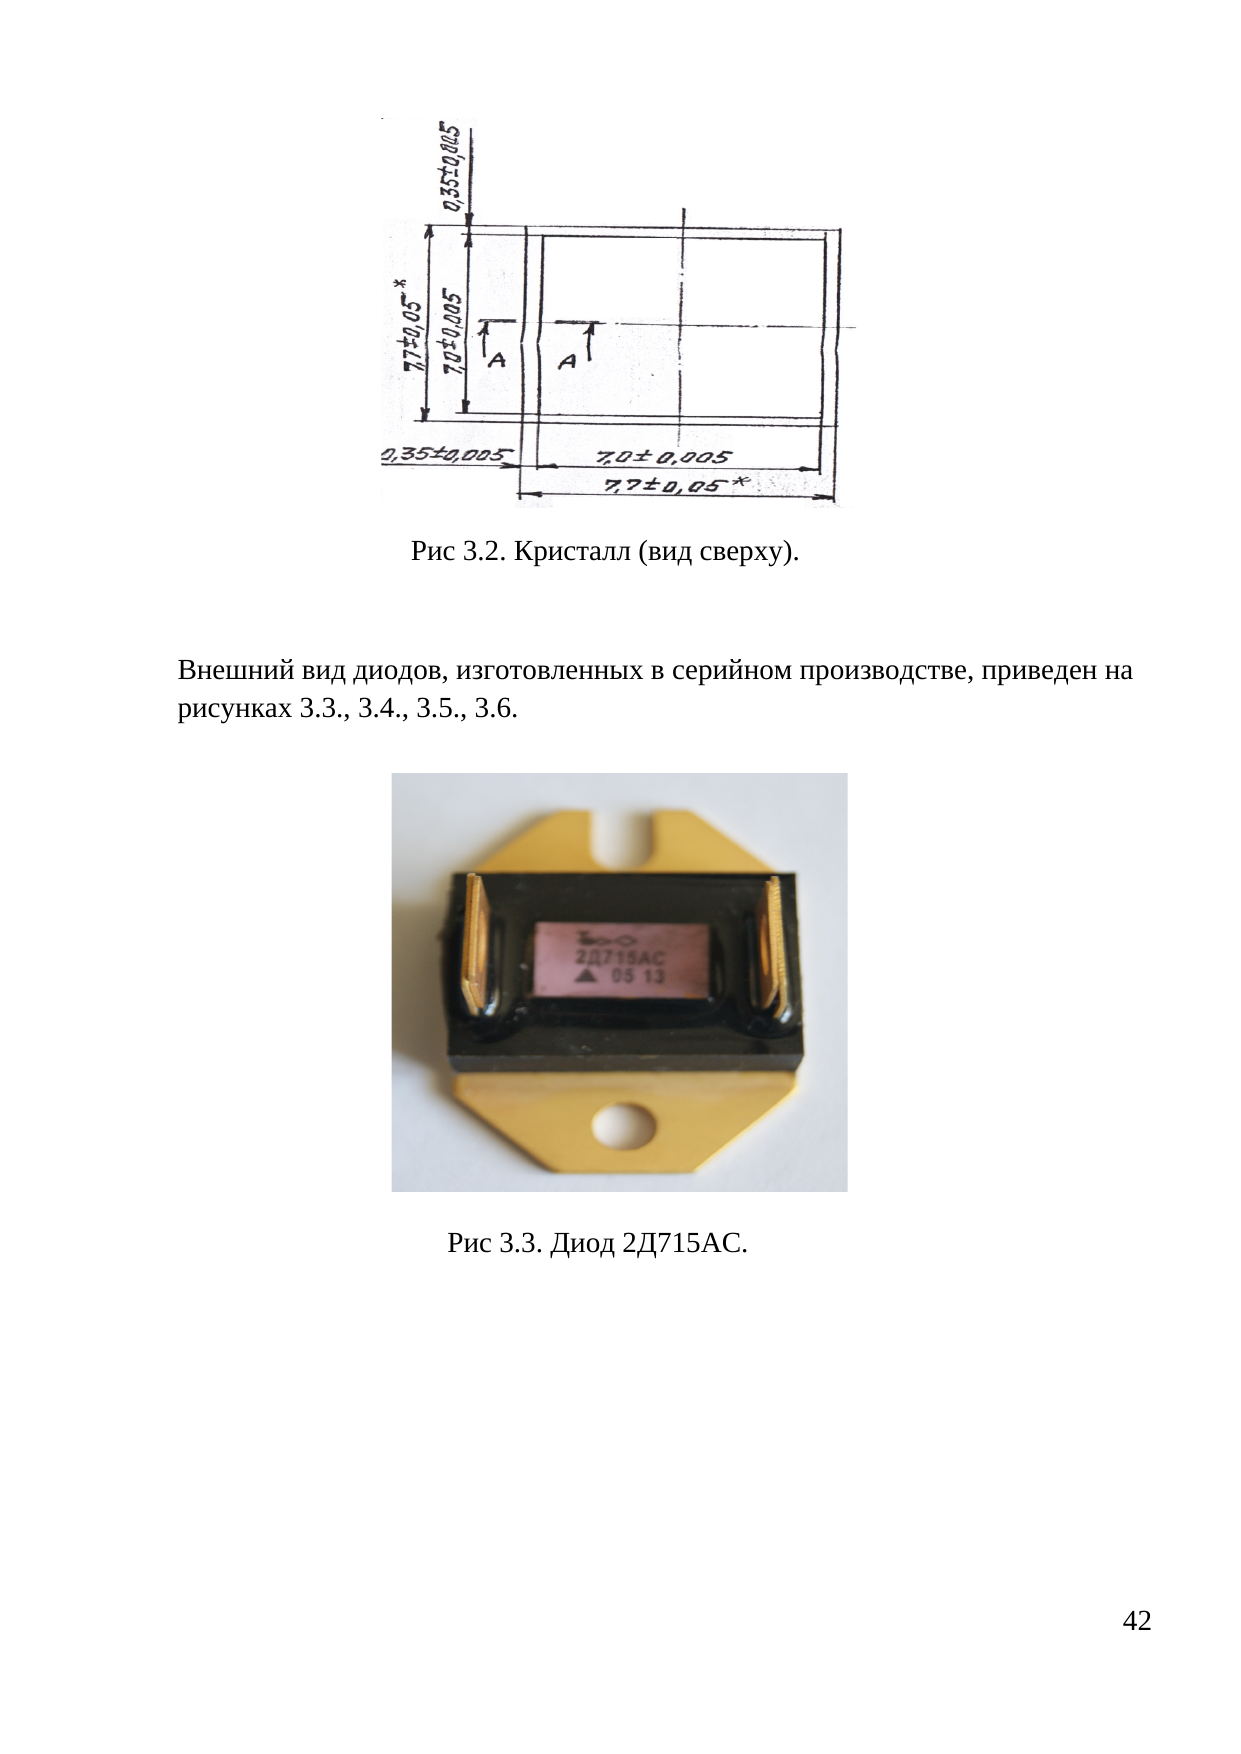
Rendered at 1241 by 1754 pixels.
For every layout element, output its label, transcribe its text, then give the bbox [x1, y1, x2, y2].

text Внешний вид диодов, изготовленных в серийном производстве, приведен на рисунках 3.3., 3.4., 3.5., 3.6. [177, 652, 1152, 724]
picture [391, 773, 848, 1192]
text Рис 3.3. Диод 2Д715АС. [177, 1225, 1152, 1258]
picture [381, 118, 857, 508]
text Рис 3.2. Кристалл (вид сверху). [177, 533, 1152, 567]
